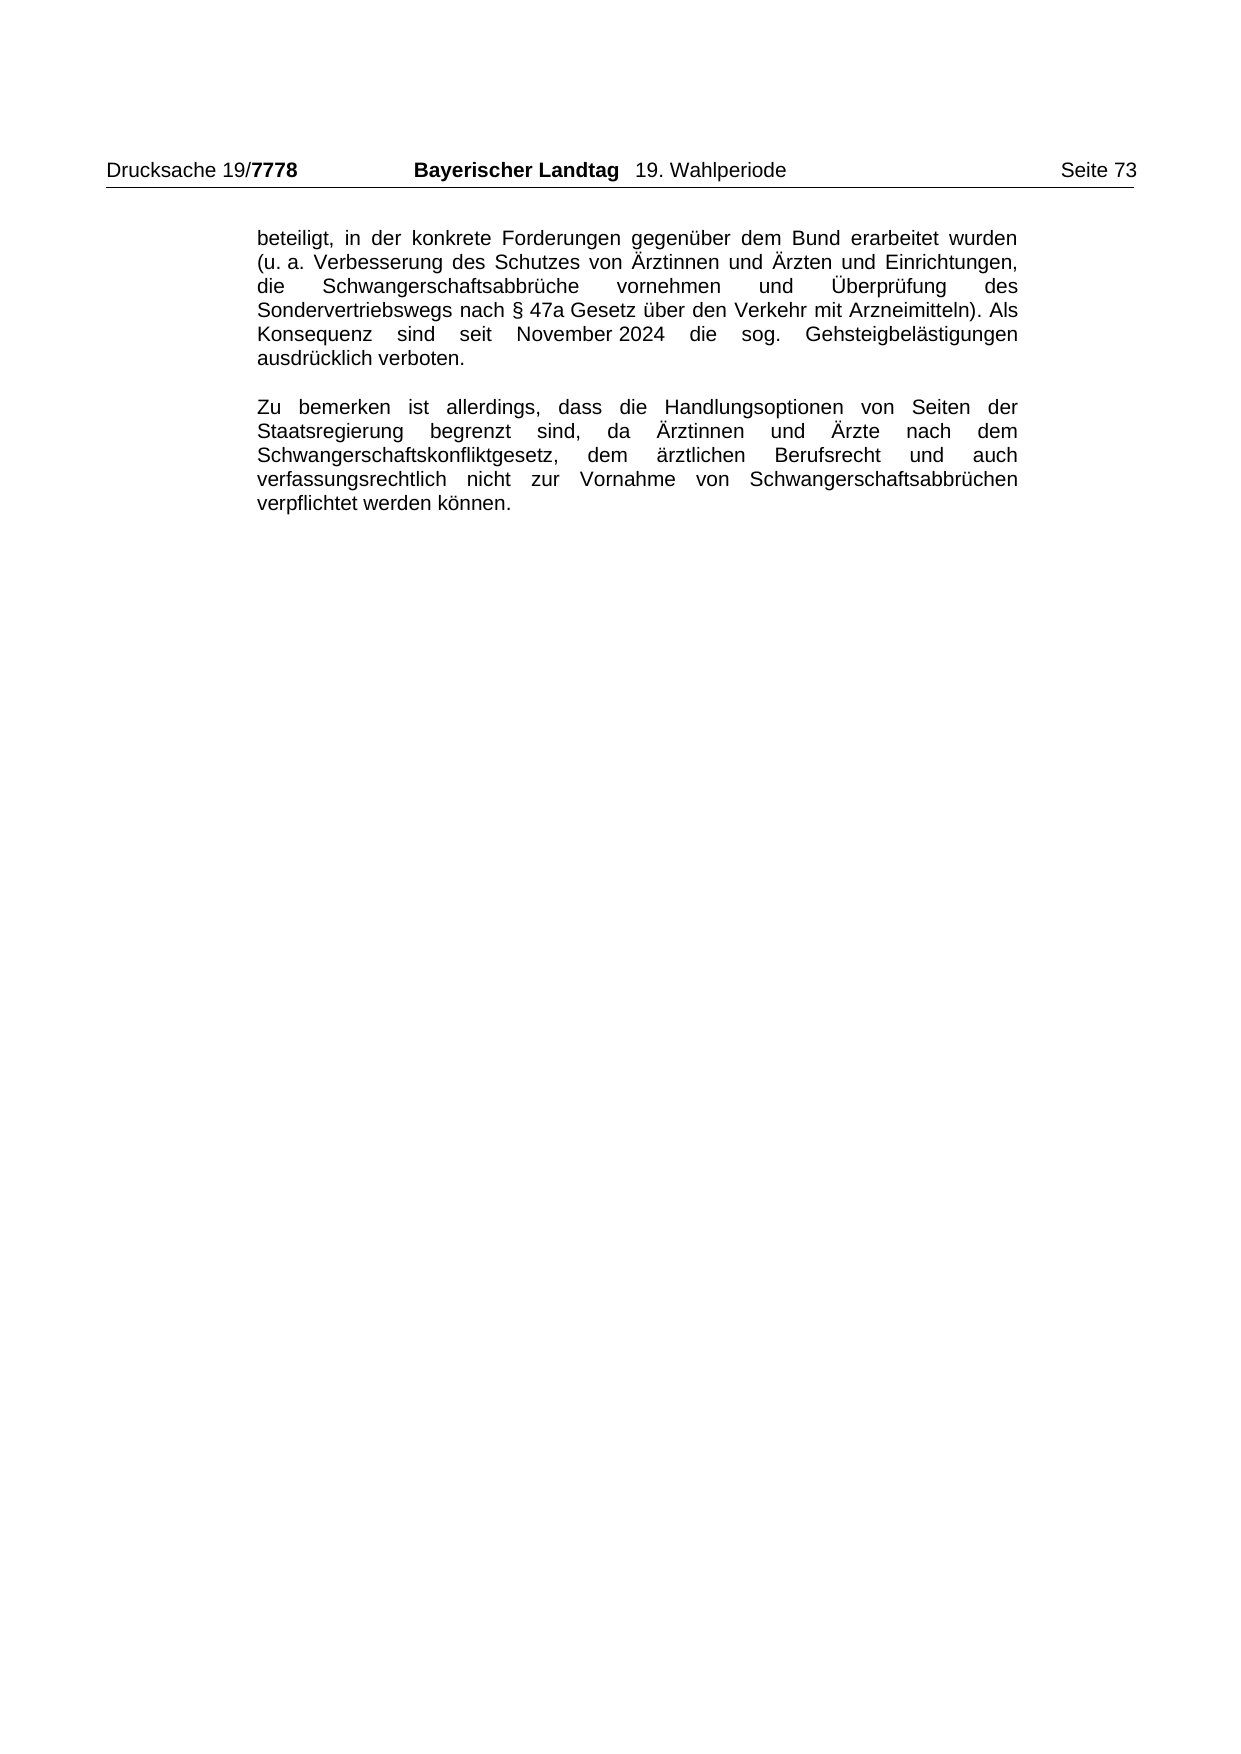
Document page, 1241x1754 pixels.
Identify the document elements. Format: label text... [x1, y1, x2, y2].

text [257, 226, 1019, 369]
text Zu bemerken ist allerdings, dass die Handlungsoptionen von Seiten der Staatsregierung begrenzt sind, da Ärztinnen und Ärzte nach dem Schwangerschaftskonfliktgesetz, dem ärztlichen Berufsrecht und auch verfassungsrechtlich nicht zur Vornahme von Schwangerschaftsabbrüchen verpflichtet werden können. [257, 394, 1019, 514]
